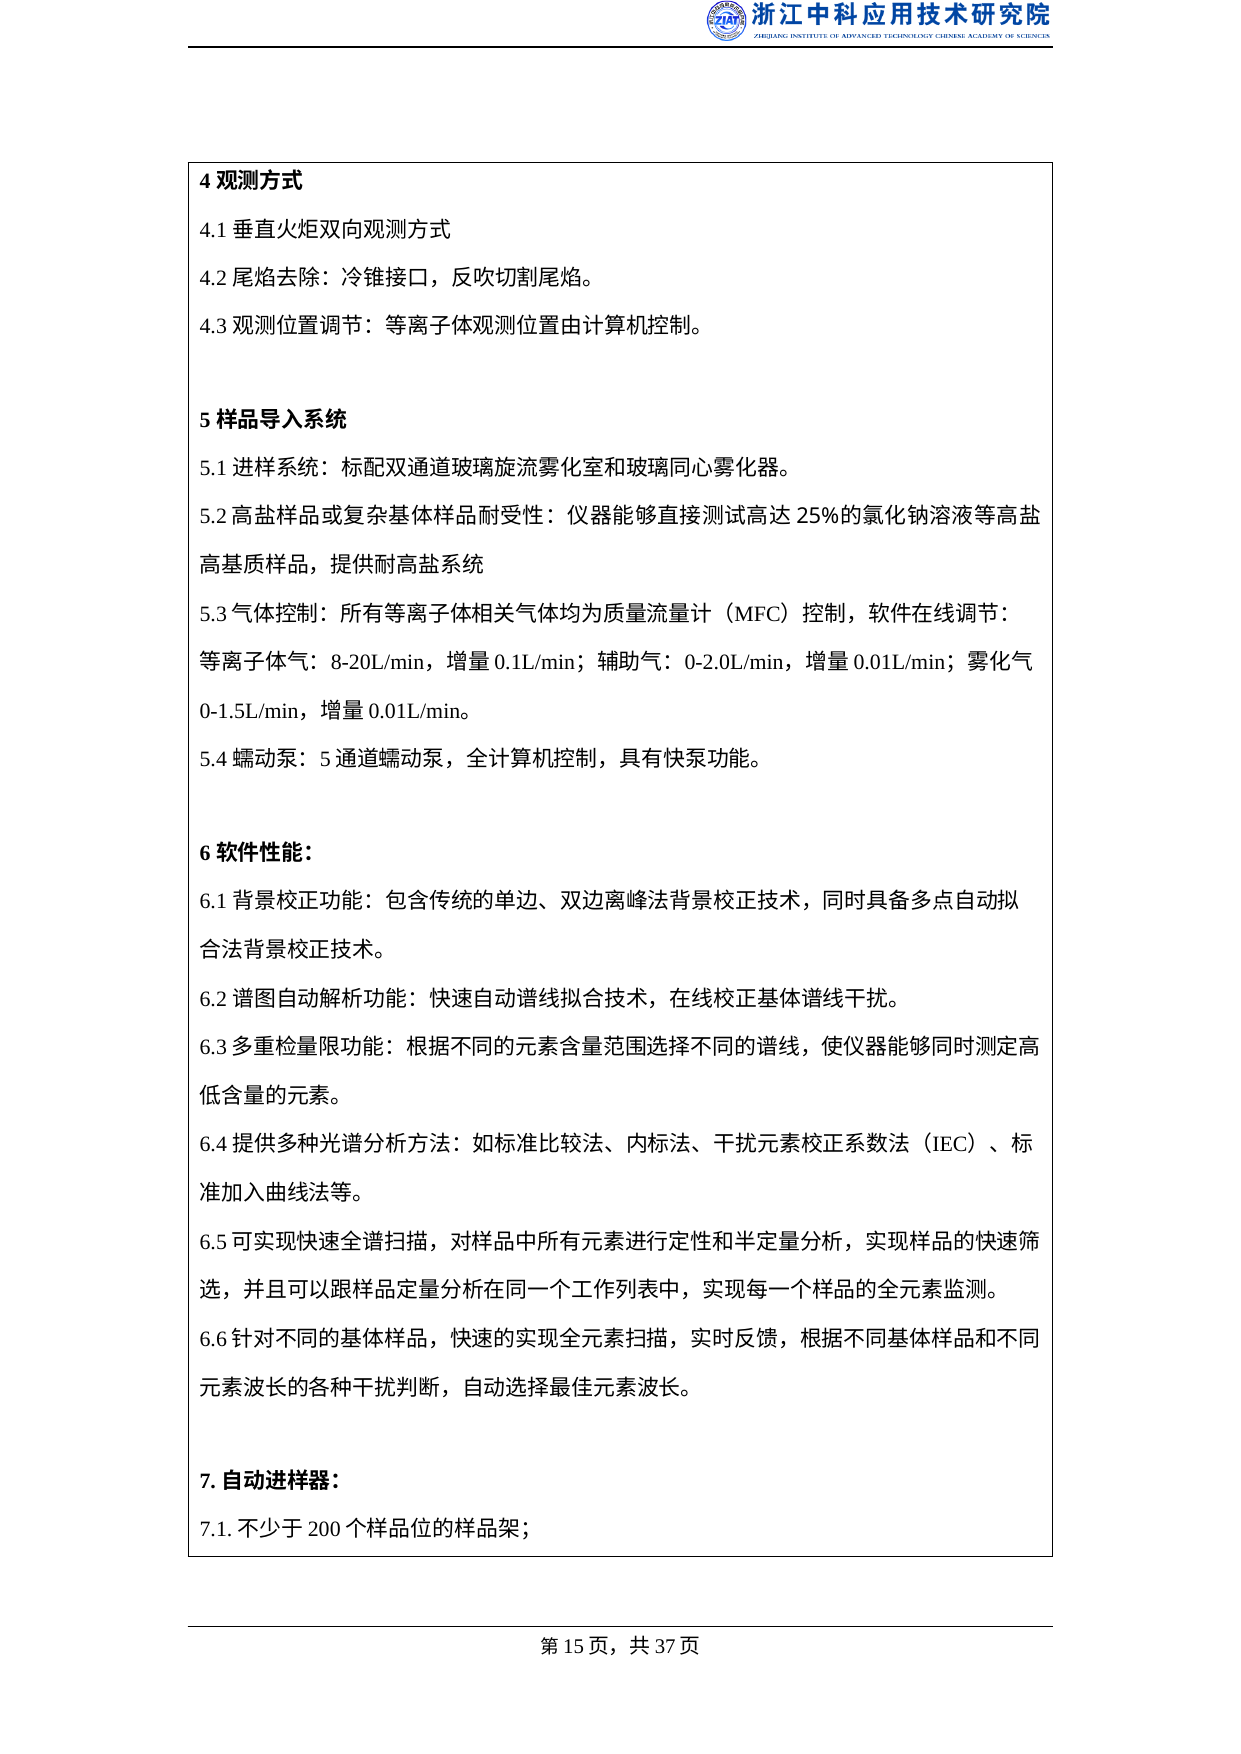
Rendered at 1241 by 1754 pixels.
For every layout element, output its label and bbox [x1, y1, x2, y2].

picture [702, 0, 1053, 44]
table_header [189, 163, 1052, 1556]
